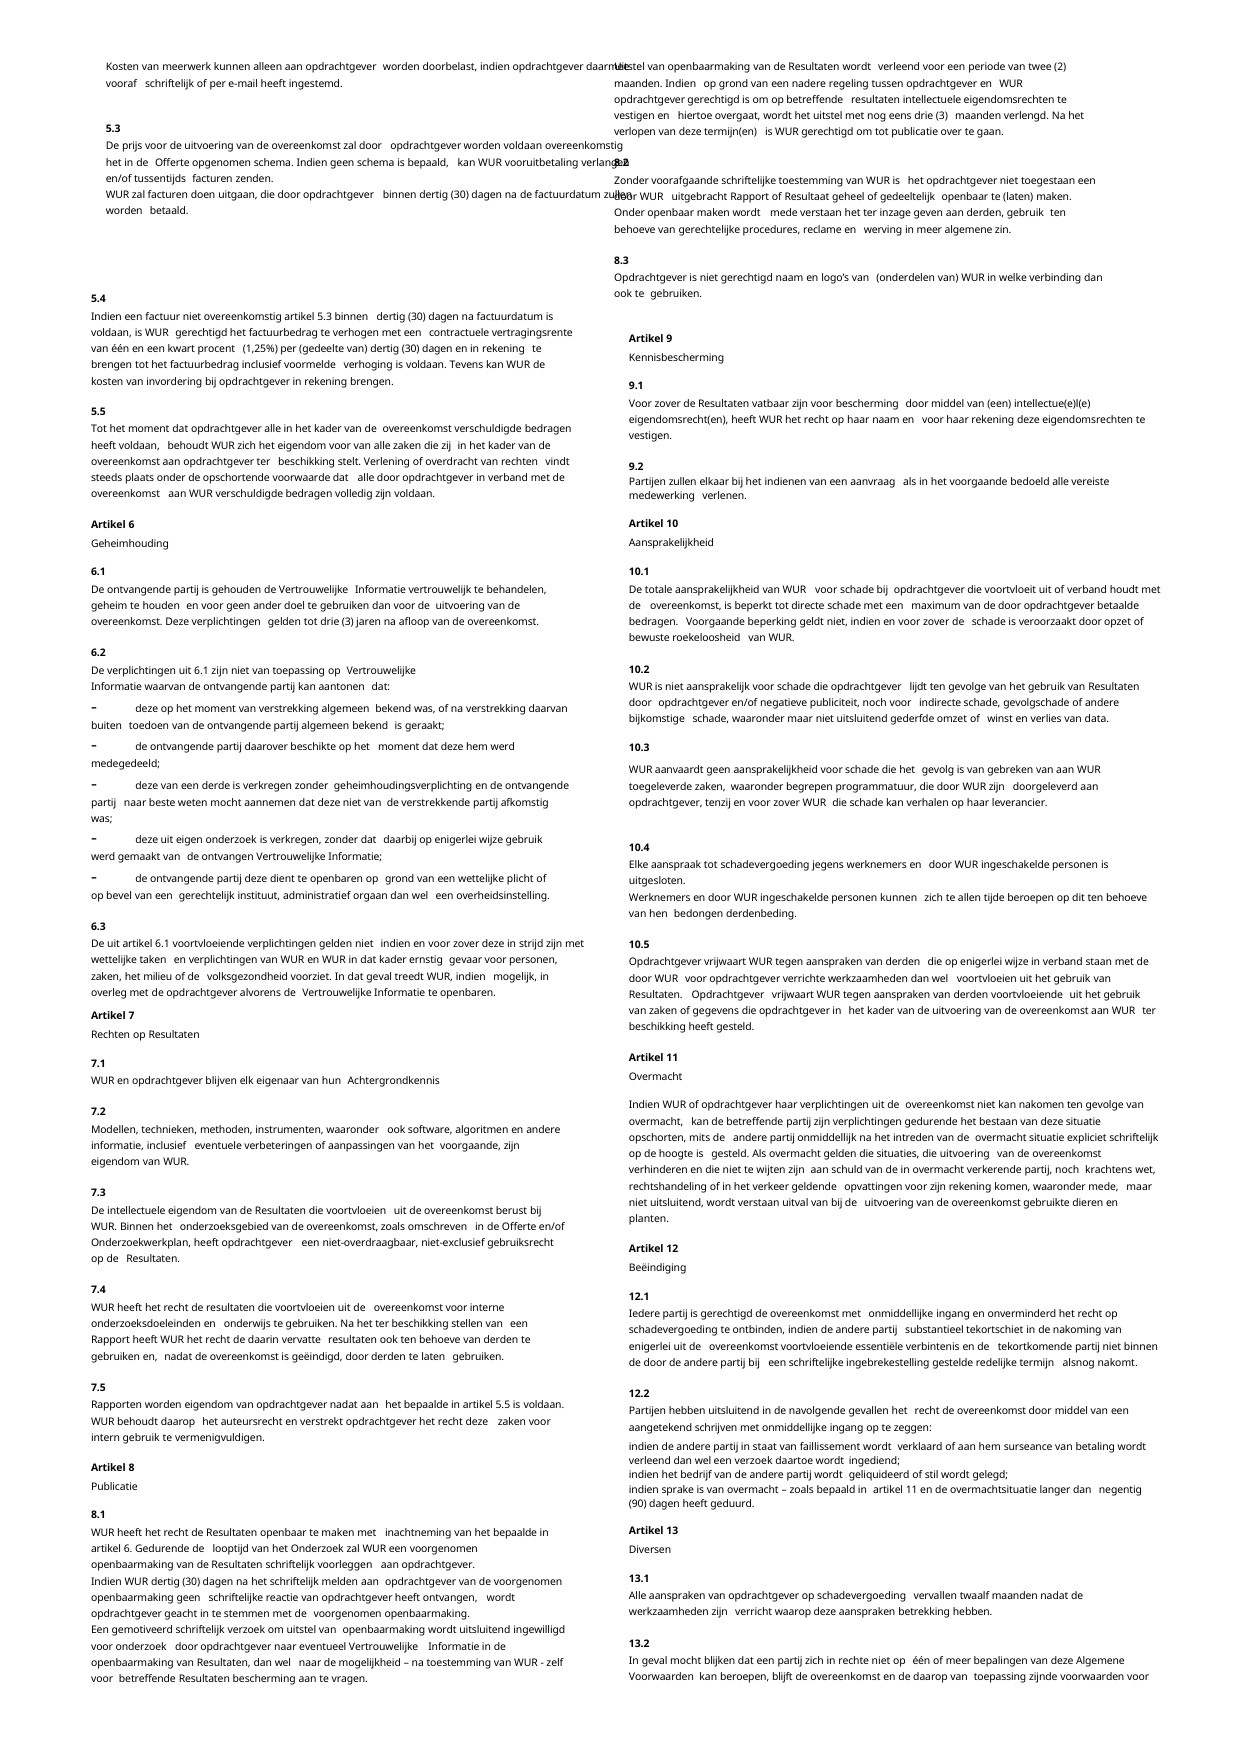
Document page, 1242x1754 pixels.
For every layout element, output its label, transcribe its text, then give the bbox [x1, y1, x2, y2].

text Rechten op Resultaten [91, 1027, 584, 1041]
text Artikel 9 [629, 331, 1108, 345]
list deze uit eigen onderzoek is verkregen, zonder dat daarbij op enigerlei wijze gebruik werd gemaakt van de ontvangen Vertrouwelijke Informatie; [91, 827, 560, 864]
text Werknemers en door WUR ingeschakelde personen kunnen zich te allen tijde beroepen op dit ten behoeve van hen bedongen derdenbeding. [629, 890, 1160, 920]
text Artikel 13 [629, 1523, 1160, 1538]
text De prijs voor de uitvoering van de overeenkomst zal door opdrachtgever worden voldaan overeenkomstig het in de Offerte opgenomen schema. Indien geen schema is bepaald, kan WUR vooruitbetaling verlangen en/of tussentijds facturen zenden. [106, 139, 621, 185]
text Artikel 7 [91, 1008, 584, 1023]
text 5.4 [91, 291, 584, 306]
text 8.2 [621, 156, 1108, 170]
text De verplichtingen uit 6.1 zijn niet van toepassing op Vertrouwelijke [91, 663, 582, 677]
text 6.1 [91, 565, 584, 579]
text 13.2 [629, 1636, 1160, 1650]
text WUR zal facturen doen uitgaan, die door opdrachtgever binnen dertig (30) dagen na de factuurdatum zullen worden betaald. [106, 187, 621, 218]
text Modellen, technieken, methoden, instrumenten, waaronder ook software, algoritmen en andere informatie, inclusief eventuele verbeteringen of aanpassingen van het voorgaande, zijn eigendom van WUR. [91, 1122, 566, 1168]
text 10.3 [629, 740, 1160, 754]
text 7.5 [91, 1380, 584, 1394]
text Diversen [629, 1542, 1160, 1557]
text Artikel 12 [629, 1242, 1160, 1256]
text WUR aanvaardt geen aansprakelijkheid voor schade die het gevolg is van gebreken van aan WUR toegeleverde zaken, waaronder begrepen programmatuur, die door WUR zijn doorgeleverd aan opdrachtgever, tenzij en voor zover WUR die schade kan verhalen op haar leverancier. [629, 763, 1160, 837]
text Partijen hebben uitsluitend in de navolgende gevallen het recht de overeenkomst door middel van een aangetekend schrijven met onmiddellijke ingang op te zeggen: [629, 1404, 1160, 1434]
text Beëindiging [629, 1261, 1160, 1275]
text 7.3 [91, 1186, 584, 1200]
text 12.2 [629, 1386, 1160, 1400]
list deze op het moment van verstrekking algemeen bekend was, of na verstrekking daarvan buiten toedoen van de ontvangende partij algemeen bekend is geraakt; [91, 696, 568, 732]
text De intellectuele eigendom van de Resultaten die voortvloeien uit de overeenkomst berust bij WUR. Binnen het onderzoeksgebied van de overeenkomst, zoals omschreven in de Offerte en/of Onderzoekwerkplan, heeft opdrachtgever een niet-overdraagbaar, niet-exclusief gebruiksrecht op de Resultaten. [91, 1203, 569, 1266]
text Overmacht [629, 1069, 1160, 1083]
list de ontvangende partij daarover beschikte op het moment dat deze hem werd medegedeeld; [91, 734, 526, 771]
text 10.4 [629, 840, 1160, 854]
list deze van een derde is verkregen zonder geheimhoudingsverplichting en de ontvangende partij naar beste weten mocht aannemen dat deze niet van de verstrekkende partij afkomstig was; [91, 773, 572, 825]
text WUR is niet aansprakelijk voor schade die opdrachtgever lijdt ten gevolge van het gebruik van Resultaten door opdrachtgever en/of negatieve publiciteit, noch voor indirecte schade, gevolgschade of andere bijkomstige schade, waaronder maar niet uitsluitend gederfde omzet of winst en verlies van data. [629, 679, 1160, 726]
text Opdrachtgever is niet gerechtigd naam en logo’s van (onderdelen van) WUR in welke verbinding dan ook te gebruiken. [621, 270, 1103, 301]
text Artikel 8 [91, 1460, 584, 1474]
text Elke aanspraak tot schadevergoeding jegens werknemers en door WUR ingeschakelde personen is uitgesloten. [629, 857, 1160, 888]
text 10.1 [629, 564, 1160, 579]
text De totale aansprakelijkheid van WUR voor schade bij opdrachtgever die voortvloeit uit of verband houdt met de overeenkomst, is beperkt tot directe schade met een maximum van de door opdrachtgever betaalde bedragen. Voorgaande beperking geldt niet, indien en voor zover de schade is veroorzaakt door opzet of bewuste roekeloosheid van WUR. [629, 582, 1160, 645]
text Iedere partij is gerechtigd de overeenkomst met onmiddellijke ingang en onverminderd het recht op schadevergoeding te ontbinden, indien de andere partij substantieel tekortschiet in de nakoming van enigerlei uit de overeenkomst voortvloeiende essentiële verbintenis en de tekortkomende partij niet binnen de door de andere partij bij een schriftelijke ingebrekestelling gestelde redelijke termijn alsnog nakomt. [629, 1306, 1160, 1369]
text Rapporten worden eigendom van opdrachtgever nadat aan het bepaalde in artikel 5.5 is voldaan. WUR behoudt daarop het auteursrecht en verstrekt opdrachtgever het recht deze zaken voor intern gebruik te vermenigvuldigen. [91, 1397, 566, 1444]
text 5.3 [106, 121, 621, 135]
text 7.2 [91, 1104, 584, 1119]
text 5.5 [91, 404, 584, 418]
list de ontvangende partij deze dient te openbaren op grond van een wettelijke plicht of op bevel van een gerechtelijk instituut, administratief orgaan dan wel een overheidsinstelling. [91, 866, 553, 902]
text WUR en opdrachtgever blijven elk eigenaar van hun Achtergrondkennis [91, 1073, 566, 1087]
text 12.1 [629, 1289, 1160, 1303]
text Kennisbescherming [629, 350, 1108, 364]
text Artikel 6 [91, 517, 584, 531]
text Indien WUR of opdrachtgever haar verplichtingen uit de overeenkomst niet kan nakomen ten gevolge van overmacht, kan de betreffende partij zijn verplichtingen gedurende het bestaan van deze situatie opschorten, mits de andere partij onmiddellijk na het intreden van de overmacht situatie expliciet schriftelijk op de hoogte is gesteld. Als overmacht gelden die situaties, die uitvoering van de overeenkomst verhinderen en die niet te wijten zijn aan schuld van de in overmacht verkerende partij, noch krachtens wet, rechtshandeling of in het verkeer geldende opvattingen voor zijn rekening komen, waaronder mede, maar niet uitsluitend, wordt verstaan uitval van bij de uitvoering van de overeenkomst gebruikte dieren en planten. [629, 1097, 1160, 1225]
text Zonder voorafgaande schriftelijke toestemming van WUR is het opdrachtgever niet toegestaan een door WUR uitgebracht Rapport of Resultaat geheel of gedeeltelijk openbaar te (laten) maken. Onder openbaar maken wordt mede verstaan het ter inzage geven aan derden, gebruik ten behoeve van gerechtelijke procedures, reclame en werving in meer algemene zin. [621, 173, 1103, 236]
text De ontvangende partij is gehouden de Vertrouwelijke Informatie vertrouwelijk te behandelen, geheim te houden en voor geen ander doel te gebruiken dan voor de uitvoering van de overeenkomst. Deze verplichtingen gelden tot drie (3) jaren na afloop van de overeenkomst. [91, 582, 582, 629]
text WUR heeft het recht de resultaten die voortvloeien uit de overeenkomst voor interne onderzoeksdoeleinden en onderwijs te gebruiken. Na het ter beschikking stellen van een Rapport heeft WUR het recht de daarin vervatte resultaten ook ten behoeve van derden te gebruiken en, nadat de overeenkomst is geëindigd, door derden te laten gebruiken. [91, 1300, 566, 1363]
text Indien WUR dertig (30) dagen na het schriftelijk melden aan opdrachtgever van de voorgenomen openbaarmaking geen schriftelijke reactie van opdrachtgever heeft ontvangen, wordt opdrachtgever geacht in te stemmen met de voorgenomen openbaarmaking. [91, 1574, 566, 1620]
text 6.3 [91, 919, 584, 933]
list indien de andere partij in staat van faillissement wordt verklaard of aan hem surseance van betaling wordt verleend dan wel een verzoek daartoe wordt ingediend; [621, 1439, 1160, 1468]
text 9.2 Partijen zullen elkaar bij het indienen van een aanvraag als in het voorgaande bedoeld alle vereiste medewerking verlenen. [629, 460, 1160, 502]
list indien het bedrijf van de andere partij wordt geliquideerd of stil wordt gelegd; [621, 1468, 1160, 1482]
text Indien een factuur niet overeenkomstig artikel 5.3 binnen dertig (30) dagen na factuurdatum is voldaan, is WUR gerechtigd het factuurbedrag te verhogen met een contractuele vertragingsrente van één en een kwart procent (1,25%) per (gedeelte van) dertig (30) dagen en in rekening te brengen tot het factuurbedrag inclusief voormelde verhoging is voldaan. Tevens kan WUR de kosten van invordering bij opdrachtgever in rekening brengen. [91, 309, 574, 388]
text WUR heeft het recht de Resultaten openbaar te maken met inachtneming van het bepaalde in artikel 6. Gedurende de looptijd van het Onderzoek zal WUR een voorgenomen openbaarmaking van de Resultaten schriftelijk voorleggen aan opdrachtgever. [91, 1525, 566, 1572]
text Publicatie [91, 1479, 584, 1493]
text 6.2 [91, 646, 584, 660]
text Kosten van meerwerk kunnen alleen aan opdrachtgever worden doorbelast, indien opdrachtgever daarmee vooraf schriftelijk of per e-mail heeft ingestemd. [106, 59, 621, 118]
text Artikel 10 [629, 516, 1160, 531]
text 10.5 [629, 937, 1160, 951]
text 9.1 [629, 379, 1160, 393]
list indien sprake is van overmacht – zoals bepaald in artikel 11 en de overmachtsituatie langer dan negentig (90) dagen heeft geduurd. [621, 1482, 1160, 1510]
text 10.2 [629, 662, 1160, 676]
text 8.3 [621, 253, 1108, 267]
text 13.1 [629, 1571, 1160, 1585]
text Geheimhouding [91, 536, 584, 550]
text Alle aanspraken van opdrachtgever op schadevergoeding vervallen twaalf maanden nadat de werkzaamheden zijn verricht waarop deze aanspraken betrekking hebben. [629, 1588, 1160, 1619]
text Artikel 11 [629, 1050, 1160, 1064]
text De uit artikel 6.1 voortvloeiende verplichtingen gelden niet indien en voor zover deze in strijd zijn met wettelijke taken en verplichtingen van WUR en WUR in dat kader ernstig gevaar voor personen, zaken, het milieu of de volksgezondheid voorziet. In dat geval treedt WUR, indien mogelijk, in overleg met de opdrachtgever alvorens de Vertrouwelijke Informatie te openbaren. [91, 936, 584, 999]
text 7.4 [91, 1283, 584, 1297]
text Voor zover de Resultaten vatbaar zijn voor bescherming door middel van (een) intellectue(e)l(e) eigendomsrecht(en), heeft WUR het recht op haar naam en voor haar rekening deze eigendomsrechten te vestigen. [629, 396, 1160, 443]
text 7.1 [91, 1056, 584, 1070]
text Informatie waarvan de ontvangende partij kan aantonen dat: [91, 679, 582, 693]
text Opdrachtgever vrijwaart WUR tegen aanspraken van derden die op enigerlei wijze in verband staan met de door WUR voor opdrachtgever verrichte werkzaamheden dan wel voortvloeien uit het gebruik van Resultaten. Opdrachtgever vrijwaart WUR tegen aanspraken van derden voortvloeiende uit het gebruik van zaken of gegevens die opdrachtgever in het kader van de uitvoering van de overeenkomst aan WUR ter beschikking heeft gesteld. [629, 954, 1160, 1034]
text 8.1 [91, 1508, 584, 1522]
text Tot het moment dat opdrachtgever alle in het kader van de overeenkomst verschuldigde bedragen heeft voldaan, behoudt WUR zich het eigendom voor van alle zaken die zij in het kader van de overeenkomst aan opdrachtgever ter beschikking stelt. Verlening of overdracht van rechten vindt steeds plaats onder de opschortende voorwaarde dat alle door opdrachtgever in verband met de overeenkomst aan WUR verschuldigde bedragen volledig zijn voldaan. [91, 422, 582, 501]
text Aansprakelijkheid [629, 535, 1160, 549]
